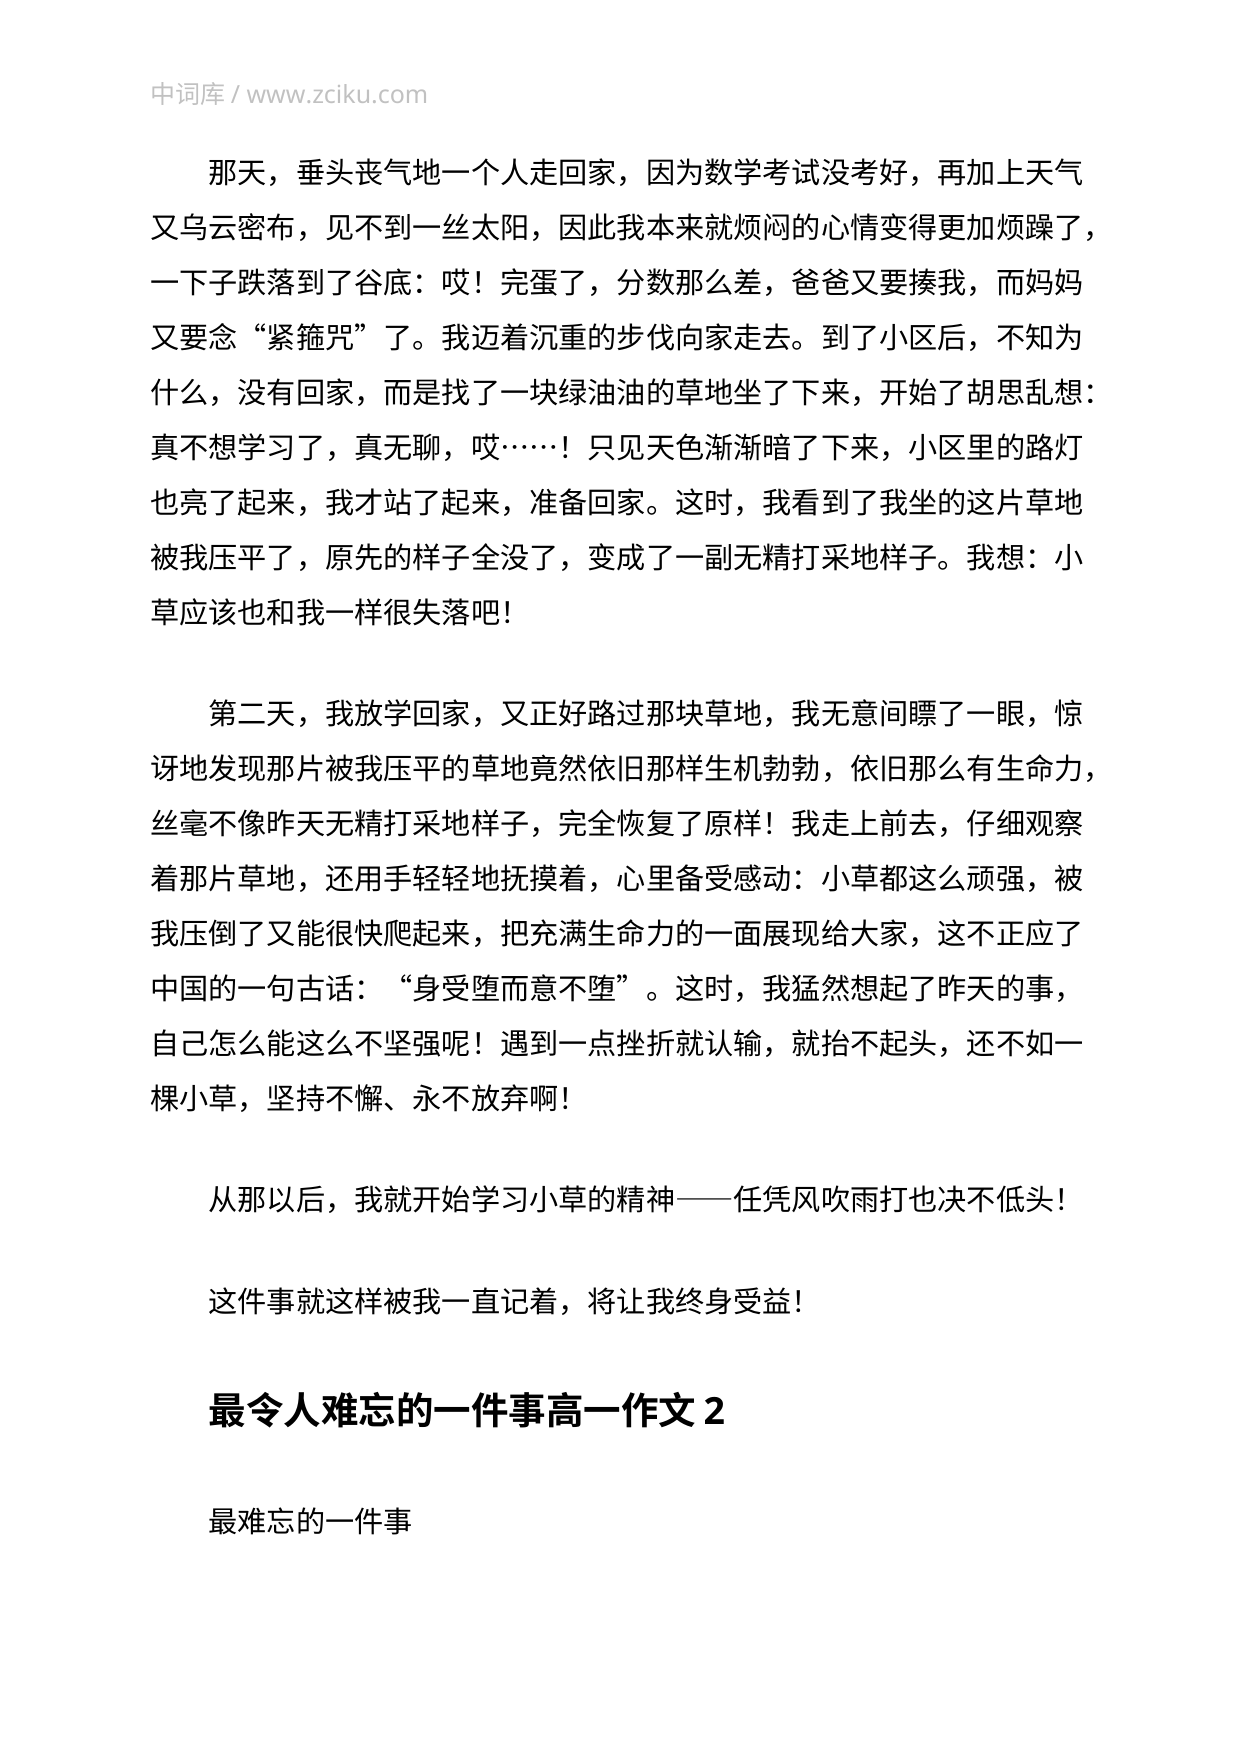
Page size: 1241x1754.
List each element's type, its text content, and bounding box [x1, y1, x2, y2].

text 第二天，我放学回家，又正好路过那块草地，我无意间瞟了一眼，惊讶地发现那片被我压平的草地竟然依旧那样生机勃勃，依旧那么有生命力，丝毫不像昨天无精打采地样子，完全恢复了原样！我走上前去，仔细观察着那片草地，还用手轻轻地抚摸着，心里备受感动：小草都这么顽强，被我压倒了又能很快爬起来，把充满生命力的一面展现给大家，这不正应了中国的一句古话：“身受堕而意不堕”。这时，我猛然想起了昨天的事，自己怎么能这么不坚强呢！遇到一点挫折就认输，就抬不起头，还不如一棵小草，坚持不懈、永不放弃啊！ [150, 691, 1090, 1117]
text 这件事就这样被我一直记着，将让我终身受益！ [150, 1279, 1090, 1321]
text 最难忘的一件事 [150, 1498, 1090, 1540]
text 那天，垂头丧气地一个人走回家，因为数学考试没考好，再加上天气又乌云密布，见不到一丝太阳，因此我本来就烦闷的心情变得更加烦躁了，一下子跌落到了谷底：哎！完蛋了，分数那么差，爸爸又要揍我，而妈妈又要念“紧箍咒”了。我迈着沉重的步伐向家走去。到了小区后，不知为什么，没有回家，而是找了一块绿油油的草地坐了下来，开始了胡思乱想：真不想学习了，真无聊，哎……！只见天色渐渐暗了下来，小区里的路灯也亮了起来，我才站了起来，准备回家。这时，我看到了我坐的这片草地被我压平了，原先的样子全没了，变成了一副无精打采地样子。我想：小草应该也和我一样很失落吧！ [150, 150, 1090, 631]
text 最令人难忘的一件事高一作文2 [150, 1381, 1090, 1435]
text 从那以后，我就开始学习小草的精神——任凭风吹雨打也决不低头！ [150, 1177, 1090, 1219]
